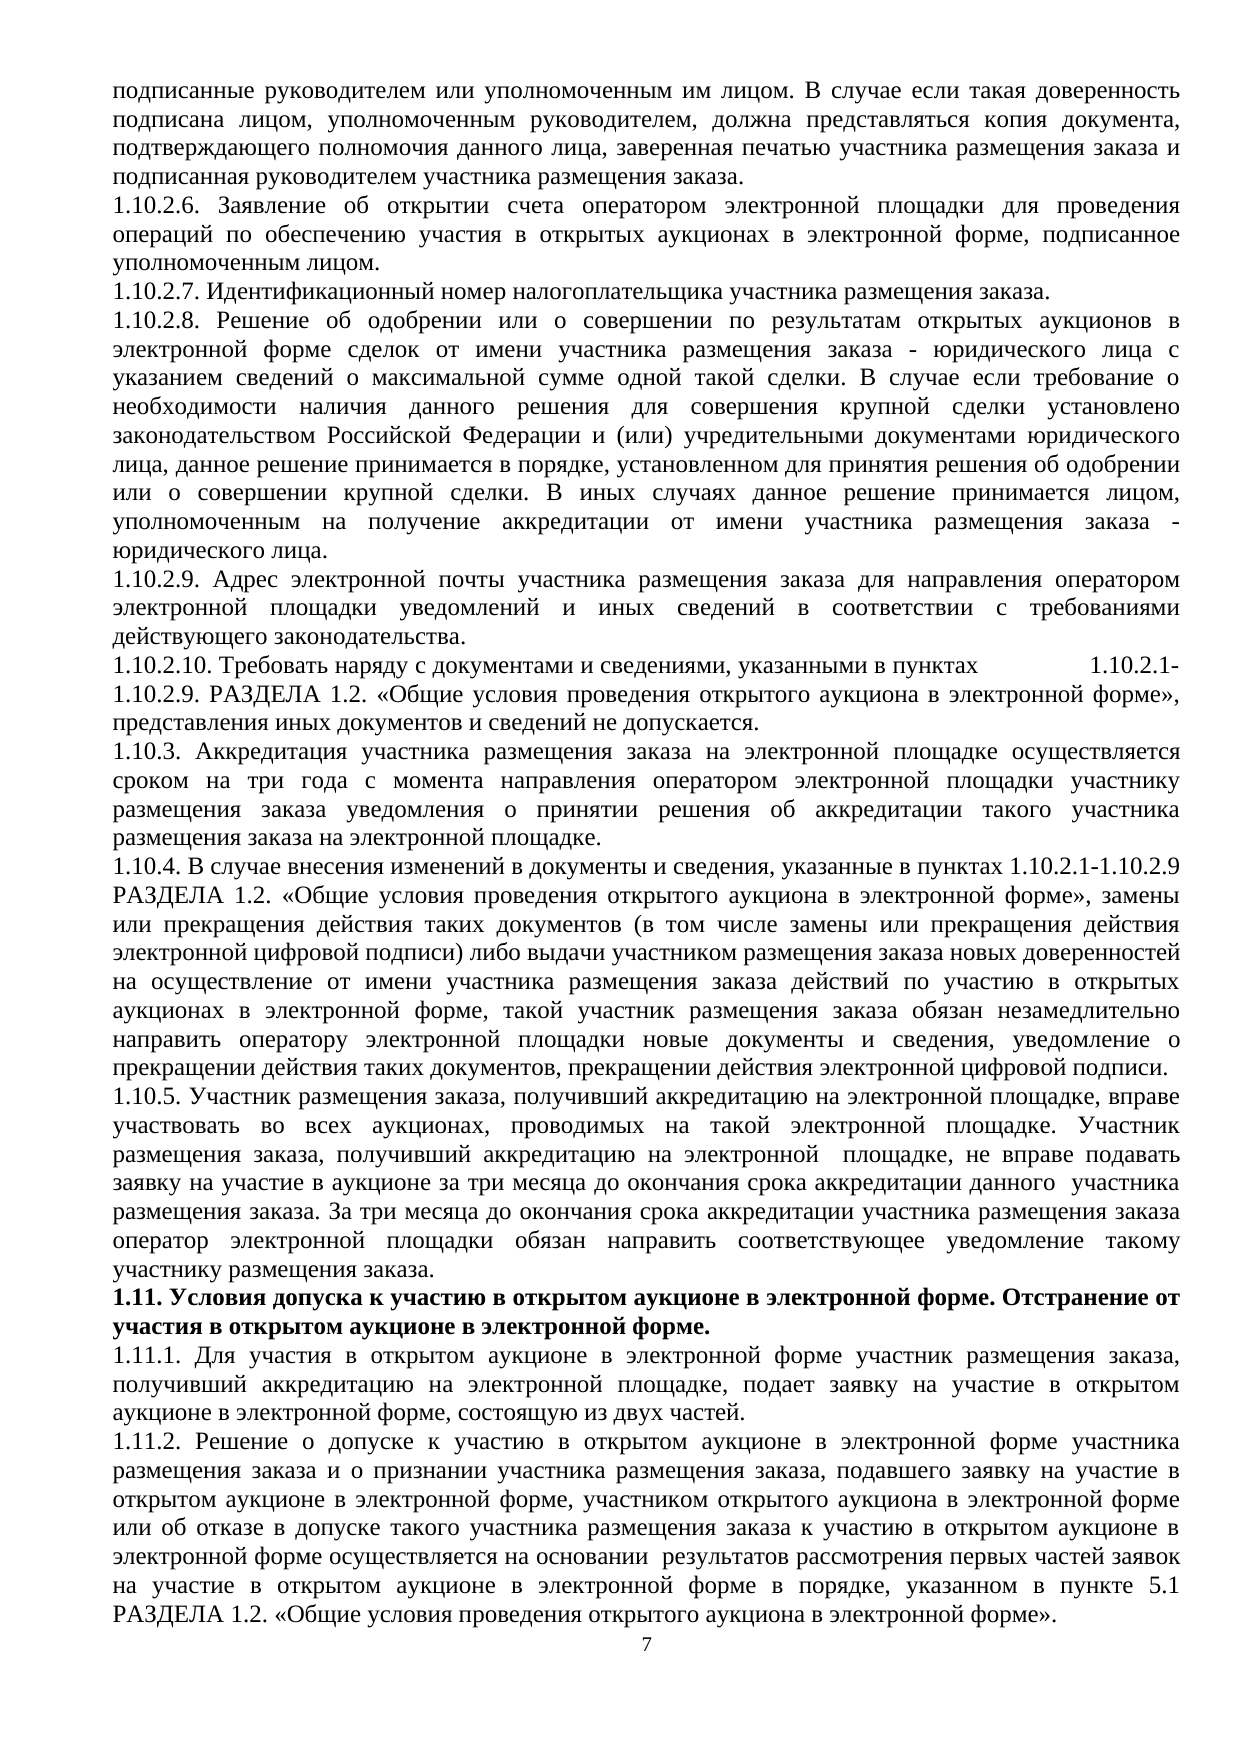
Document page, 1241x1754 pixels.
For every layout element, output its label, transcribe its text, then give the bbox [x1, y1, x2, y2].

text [112, 75, 1181, 190]
text 1.11.1. Для участия в открытом аукционе в электронной форме участник размещения заказа, получивший аккредитацию на электронной площадке, подает заявку на участие в открытом аукционе в электронной форме, состоящую из двух частей. [112, 1340, 1181, 1426]
text 1.10.2.6. Заявление об открытии счета оператором электронной площадки для проведения операций по обеспечению участия в открытых аукционах в электронной форме, подписанное уполномоченным лицом. [112, 190, 1181, 276]
text 1.11. Условия допуска к участию в открытом аукционе в электронной форме. Отстранение от участия в открытом аукционе в электронной форме. [112, 1282, 1181, 1340]
text 1.10.2.9. Адрес электронной почты участника размещения заказа для направления оператором электронной площадки уведомлений и иных сведений в соответствии с требованиями действующего законодательства. [112, 564, 1181, 650]
text 1.10.3. Аккредитация участника размещения заказа на электронной площадке осуществляется сроком на три года с момента направления оператором электронной площадки участнику размещения заказа уведомления о принятии решения об аккредитации такого участника размещения заказа на электронной площадке. [112, 736, 1181, 851]
text 1.11.2. Решение о допуске к участию в открытом аукционе в электронной форме участника размещения заказа и о признании участника размещения заказа, подавшего заявку на участие в открытом аукционе в электронной форме, участником открытого аукциона в электронной форме или об отказе в допуске такого участника размещения заказа к участию в открытом аукционе в электронной форме осуществляется на основании результатов рассмотрения первых частей заявок на участие в открытом аукционе в электронной форме в порядке, указанном в пункте 5.1 РАЗДЕЛА 1.2. «Общие условия проведения открытого аукциона в электронной форме». [112, 1426, 1181, 1627]
text 1.10.2.10. Требовать наряду с документами и сведениями, указанными в пунктах 1.10.2.1-1.10.2.9. РАЗДЕЛА 1.2. «Общие условия проведения открытого аукциона в электронной форме», представления иных документов и сведений не допускается. [112, 650, 1181, 736]
text 1.10.2.7. Идентификационный номер налогоплательщика участника размещения заказа. [112, 276, 1181, 305]
text 1.10.4. В случае внесения изменений в документы и сведения, указанные в пунктах 1.10.2.1-1.10.2.9 РАЗДЕЛА 1.2. «Общие условия проведения открытого аукциона в электронной форме», замены или прекращения действия таких документов (в том числе замены или прекращения действия электронной цифровой подписи) либо выдачи участником размещения заказа новых доверенностей на осуществление от имени участника размещения заказа действий по участию в открытых аукционах в электронной форме, такой участник размещения заказа обязан незамедлительно направить оператору электронной площадки новые документы и сведения, уведомление о прекращении действия таких документов, прекращении действия электронной цифровой подписи. [112, 851, 1181, 1081]
text 1.10.5. Участник размещения заказа, получивший аккредитацию на электронной площадке, вправе участвовать во всех аукционах, проводимых на такой электронной площадке. Участник размещения заказа, получивший аккредитацию на электронной площадке, не вправе подавать заявку на участие в аукционе за три месяца до окончания срока аккредитации данного участника размещения заказа. За три месяца до окончания срока аккредитации участника размещения заказа оператор электронной площадки обязан направить соответствующее уведомление такому участнику размещения заказа. [112, 1081, 1181, 1282]
text 1.10.2.8. Решение об одобрении или о совершении по результатам открытых аукционов в электронной форме сделок от имени участника размещения заказа - юридического лица с указанием сведений о максимальной сумме одной такой сделки. В случае если требование о необходимости наличия данного решения для совершения крупной сделки установлено законодательством Российской Федерации и (или) учредительными документами юридического лица, данное решение принимается в порядке, установленном для принятия решения об одобрении или о совершении крупной сделки. В иных случаях данное решение принимается лицом, уполномоченным на получение аккредитации от имени участника размещения заказа - юридического лица. [112, 305, 1181, 564]
